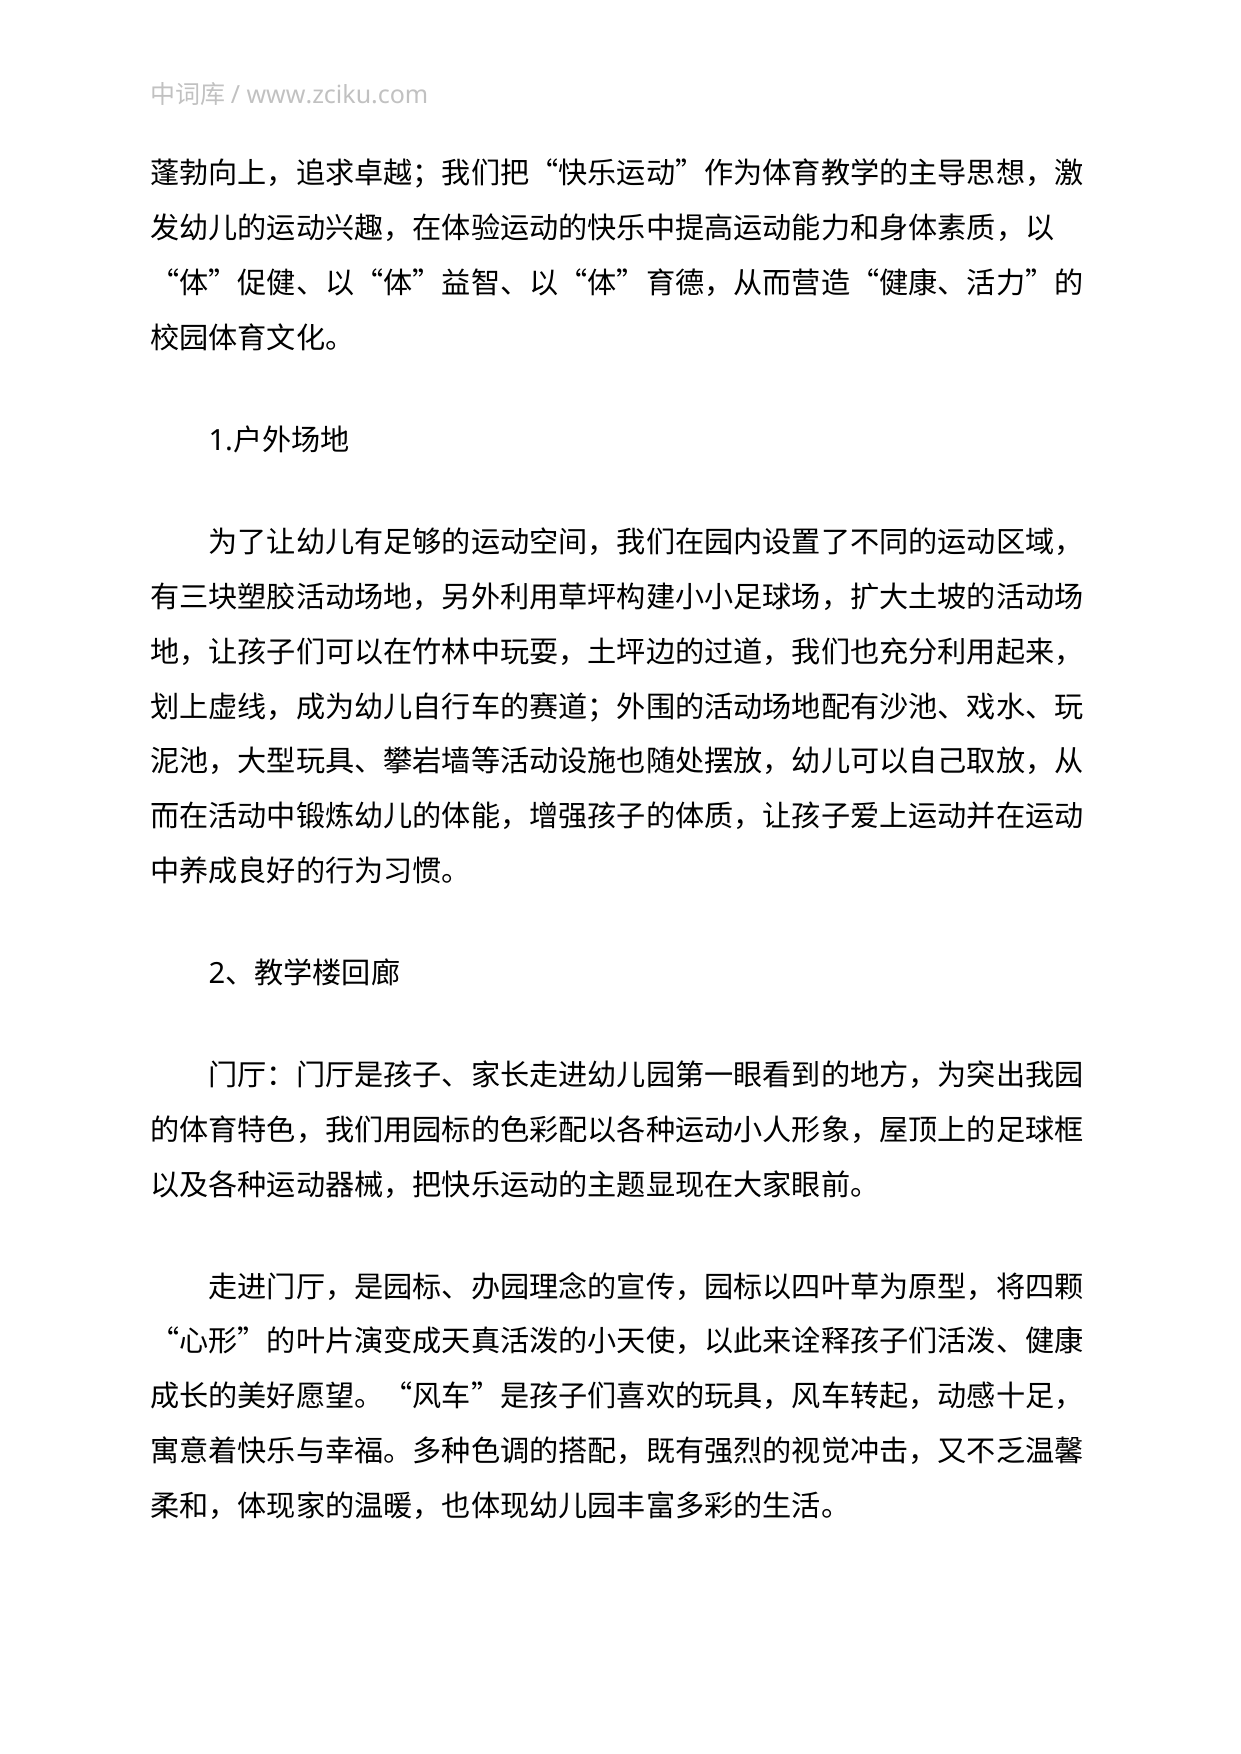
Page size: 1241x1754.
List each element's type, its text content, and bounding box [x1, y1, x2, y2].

text 门厅：门厅是孩子、家长走进幼儿园第一眼看到的地方，为突出我园的体育特色，我们用园标的色彩配以各种运动小人形象，屋顶上的足球框以及各种运动器械，把快乐运动的主题显现在大家眼前。 [150, 1052, 1090, 1204]
text 为了让幼儿有足够的运动空间，我们在园内设置了不同的运动区域，有三块塑胶活动场地，另外利用草坪构建小小足球场，扩大土坡的活动场地，让孩子们可以在竹林中玩耍，土坪边的过道，我们也充分利用起来，划上虚线，成为幼儿自行车的赛道；外围的活动场地配有沙池、戏水、玩泥池，大型玩具、攀岩墙等活动设施也随处摆放，幼儿可以自己取放，从而在活动中锻炼幼儿的体能，增强孩子的体质，让孩子爱上运动并在运动中养成良好的行为习惯。 [150, 518, 1090, 890]
text 走进门厅，是园标、办园理念的宣传，园标以四叶草为原型，将四颗“心形”的叶片演变成天真活泼的小天使，以此来诠释孩子们活泼、健康成长的美好愿望。“风车”是孩子们喜欢的玩具，风车转起，动感十足，寓意着快乐与幸福。多种色调的搭配，既有强烈的视觉冲击，又不乏温馨柔和，体现家的温暖，也体现幼儿园丰富多彩的生活。 [150, 1263, 1090, 1525]
text 1.户外场地 [150, 416, 1090, 459]
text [150, 150, 1090, 357]
text 2、教学楼回廊 [150, 949, 1090, 992]
